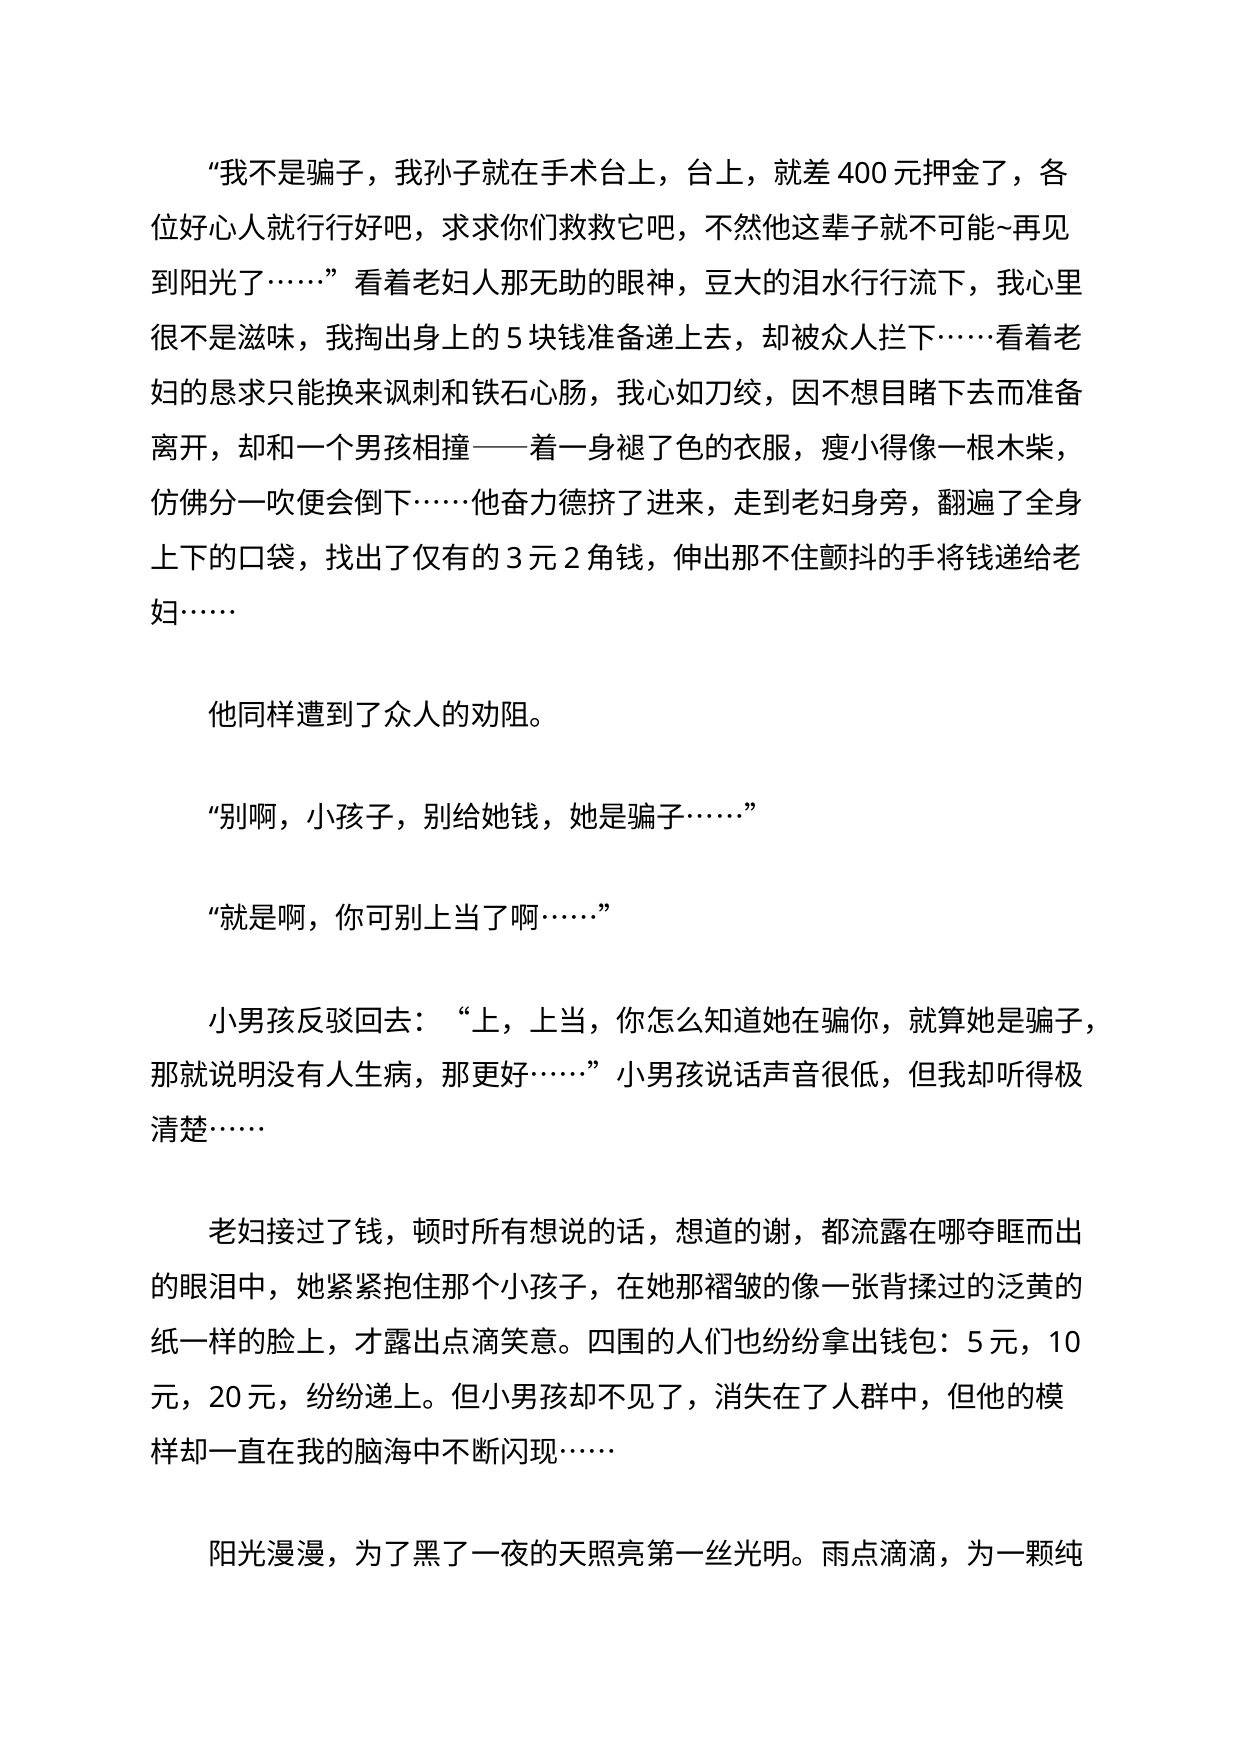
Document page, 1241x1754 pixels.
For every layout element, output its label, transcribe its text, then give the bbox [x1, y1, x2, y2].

text 小男孩反驳回去：“上，上当，你怎么知道她在骗你，就算她是骗子，那就说明没有人生病，那更好……”小男孩说话声音很低，但我却听得极清楚…… [150, 997, 1090, 1149]
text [150, 1530, 1090, 1572]
text 老妇接过了钱，顿时所有想说的话，想道的谢，都流露在哪夺眶而出的眼泪中，她紧紧抱住那个小孩子，在她那褶皱的像一张背揉过的泛黄的纸一样的脸上，才露出点滴笑意。四围的人们也纷纷拿出钱包：5元，10元，20元，纷纷递上。但小男孩却不见了，消失在了人群中，但他的模样却一直在我的脑海中不断闪现…… [150, 1209, 1090, 1471]
text “我不是骗子，我孙子就在手术台上，台上，就差400元押金了，各位好心人就行行好吧，求求你们救救它吧，不然他这辈子就不可能~再见到阳光了……”看着老妇人那无助的眼神，豆大的泪水行行流下，我心里很不是滋味，我掏出身上的5块钱准备递上去，却被众人拦下……看着老妇的恳求只能换来讽刺和铁石心肠，我心如刀绞，因不想目睹下去而准备离开，却和一个男孩相撞——着一身褪了色的衣服，瘦小得像一根木柴，仿佛分一吹便会倒下……他奋力德挤了进来，走到老妇身旁，翻遍了全身上下的口袋，找出了仅有的3元2角钱，伸出那不住颤抖的手将钱递给老妇…… [150, 150, 1090, 632]
text 他同样遭到了众人的劝阻。 [150, 691, 1090, 734]
text “就是啊，你可别上当了啊……” [150, 895, 1090, 937]
text “别啊，小孩子，别给她钱，她是骗子……” [150, 793, 1090, 836]
